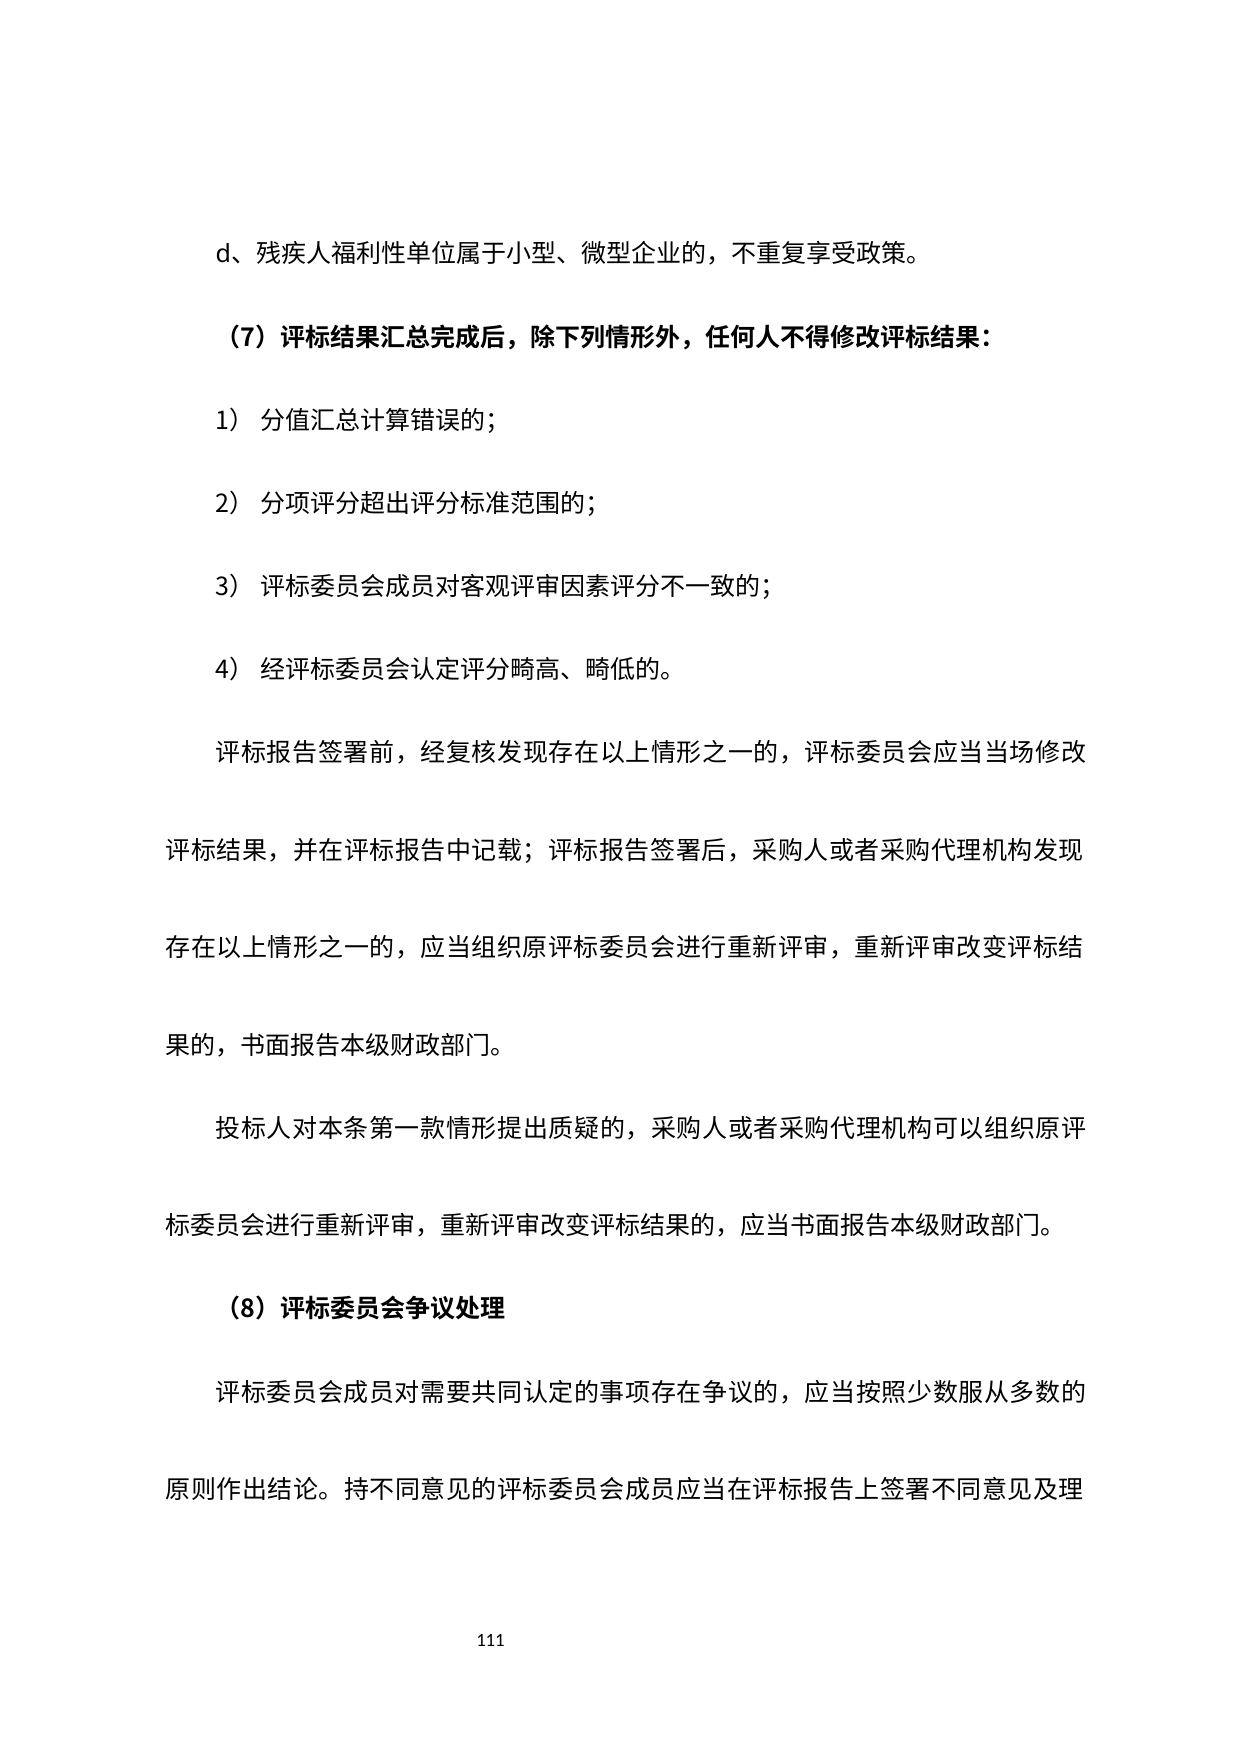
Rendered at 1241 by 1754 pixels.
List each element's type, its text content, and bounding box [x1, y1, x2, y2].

text 评标报告签署前，经复核发现存在以上情形之一的，评标委员会应当当场修改评标结果，并在评标报告中记载；评标报告签署后，采购人或者采购代理机构发现存在以上情形之一的，应当组织原评标委员会进行重新评审，重新评审改变评标结果的，书面报告本级财政部门。 [165, 718, 1087, 1076]
text 1） 分值汇总计算错误的； [165, 386, 1087, 451]
text 2） 分项评分超出评分标准范围的； [165, 469, 1087, 534]
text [165, 1358, 1087, 1520]
text （8）评标委员会争议处理 [165, 1274, 1087, 1339]
text 4） 经评标委员会认定评分畸高、畸低的。 [165, 635, 1087, 700]
text 投标人对本条第一款情形提出质疑的，采购人或者采购代理机构可以组织原评标委员会进行重新评审，重新评审改变评标结果的，应当书面报告本级财政部门。 [165, 1094, 1087, 1256]
text （7）评标结果汇总完成后，除下列情形外，任何人不得修改评标结果： [165, 303, 1087, 368]
text 3） 评标委员会成员对客观评审因素评分不一致的； [165, 552, 1087, 617]
text d、残疾人福利性单位属于小型、微型企业的，不重复享受政策。 [165, 219, 1087, 284]
